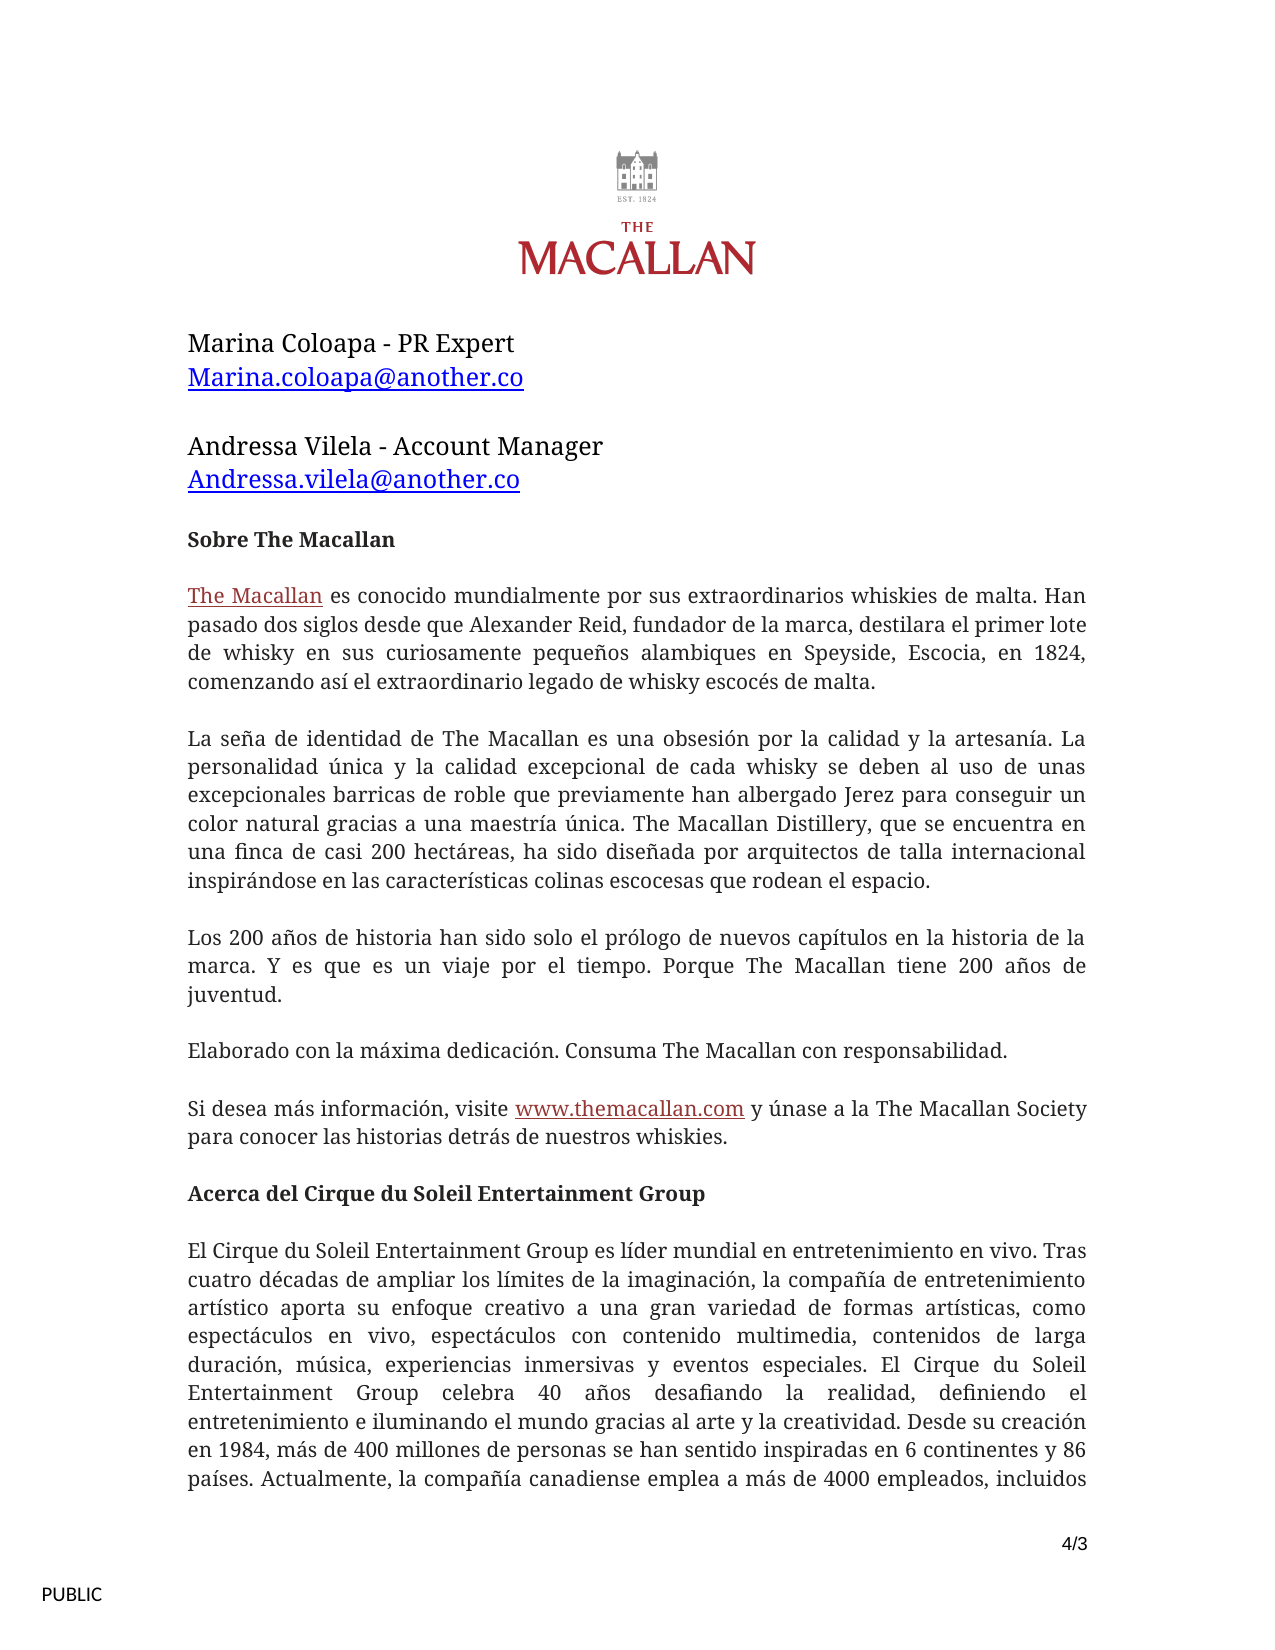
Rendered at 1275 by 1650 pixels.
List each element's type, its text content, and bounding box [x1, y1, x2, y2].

text Marina.coloapa@another.co [187, 360, 1087, 394]
text Andressa Vilela - Account Manager [187, 428, 1087, 462]
text La seña de identidad de The Macallan es una obsesión por la calidad y la artesanía. La personalidad única y la calidad excepcional de cada whisky se deben al uso de unas excepcionales barricas de roble que previamente han albergado Jerez para conseguir un color natural gracias a una maestría única. The Macallan Distillery, que se encuentra en una finca de casi 200 hectáreas, ha sido diseñada por arquitectos de talla internacional inspirándose en las características colinas escocesas que rodean el espacio. [187, 724, 1087, 894]
text The Macallan es conocido mundialmente por sus extraordinarios whiskies de malta. Han pasado dos siglos desde que Alexander Reid, fundador de la marca, destilara el primer lote de whisky en sus curiosamente pequeños alambiques en Speyside, Escocia, en 1824, comenzando así el extraordinario legado de whisky escocés de malta. [187, 582, 1087, 695]
text Elaborado con la máxima dedicación. Consuma The Macallan con responsabilidad. [187, 1037, 1087, 1065]
text Andressa.vilela@another.co [187, 462, 1087, 496]
text Los 200 años de historia han sido solo el prólogo de nuevos capítulos en la historia de la marca. Y es que es un viaje por el tiempo. Porque The Macallan tiene 200 años de juventud. [187, 923, 1087, 1008]
picture [455, 131, 820, 326]
text Acerca del Cirque du Soleil Entertainment Group [187, 1179, 1087, 1207]
text Si desea más información, visite www.themacallan.com y únase a la The Macallan Society para conocer las historias detrás de nuestros whiskies. [187, 1094, 1087, 1151]
text Sobre The Macallan [187, 525, 1087, 553]
text Marina Coloapa - PR Expert [187, 326, 1087, 360]
